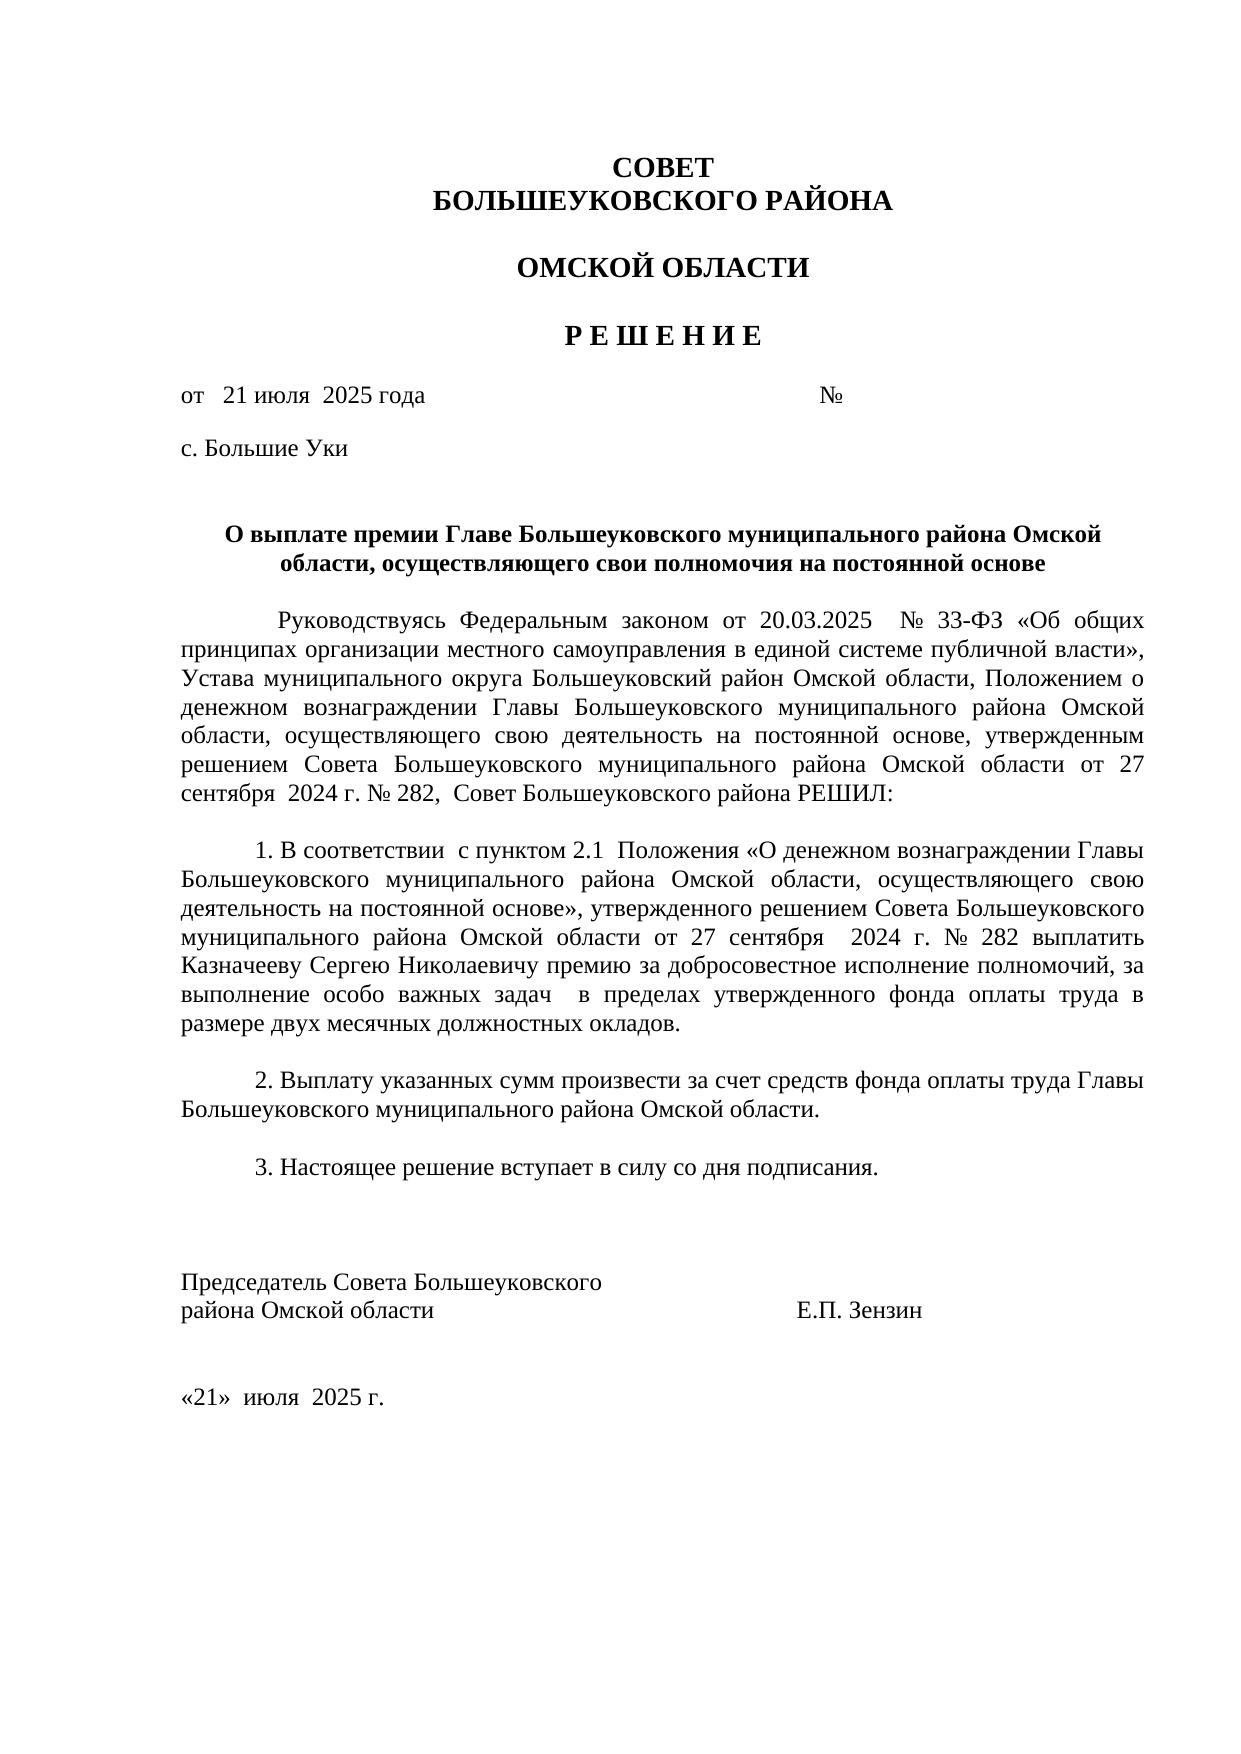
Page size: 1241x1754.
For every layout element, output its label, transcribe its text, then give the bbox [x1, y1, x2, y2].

text Руководствуясь Федеральным законом от 20.03.2025 № 33-ФЗ «Об общих принципах организации местного самоуправления в единой системе публичной власти», Устава муниципального округа Большеуковский район Омской области, Положением о денежном вознаграждении Главы Большеуковского муниципального района Омской области, осуществляющего свою деятельность на постоянной основе, утвержденным решением Совета Большеуковского муниципального района Омской области от 27 сентября 2024 г. № 282, Совет Большеуковского района РЕШИЛ: [181, 605, 1145, 807]
subtitle Р Е Ш Е Н И Е [181, 318, 1145, 351]
text Председатель Совета Большеуковского [181, 1267, 1145, 1295]
text О выплате премии Главе Большеуковского муниципального района Омской области, осуществляющего свои полномочия на постоянной основе [181, 519, 1145, 577]
title СОВЕТ [181, 150, 1145, 183]
subtitle БОЛЬШЕУКОВСКОГО РАЙОНА [181, 183, 1145, 217]
text 1. В соответствии с пунктом 2.1 Положения «О денежном вознаграждении Главы Большеуковского муниципального района Омской области, осуществляющего свою деятельность на постоянной основе», утвержденного решением Совета Большеуковского муниципального района Омской области от 27 сентября 2024 г. № 282 выплатить Казначееву Сергею Николаевичу премию за добросовестное исполнение полномочий, за выполнение особо важных задач в пределах утвержденного фонда оплаты труда в размере двух месячных должностных окладов. [181, 835, 1145, 1037]
text с. Большие Уки [181, 433, 1145, 462]
text 3. Настоящее решение вступает в силу со дня подписания. [181, 1152, 1145, 1180]
text 2. Выплату указанных сумм произвести за счет средств фонда оплаты труда Главы Большеуковского муниципального района Омской области. [181, 1065, 1145, 1123]
subtitle ОМСКОЙ ОБЛАСТИ [181, 251, 1145, 284]
text «21» июля 2025 г. [181, 1382, 1145, 1410]
text от 21 июля 2025 года № [181, 380, 1145, 409]
text района Омской области Е.П. Зензин [181, 1295, 1145, 1324]
